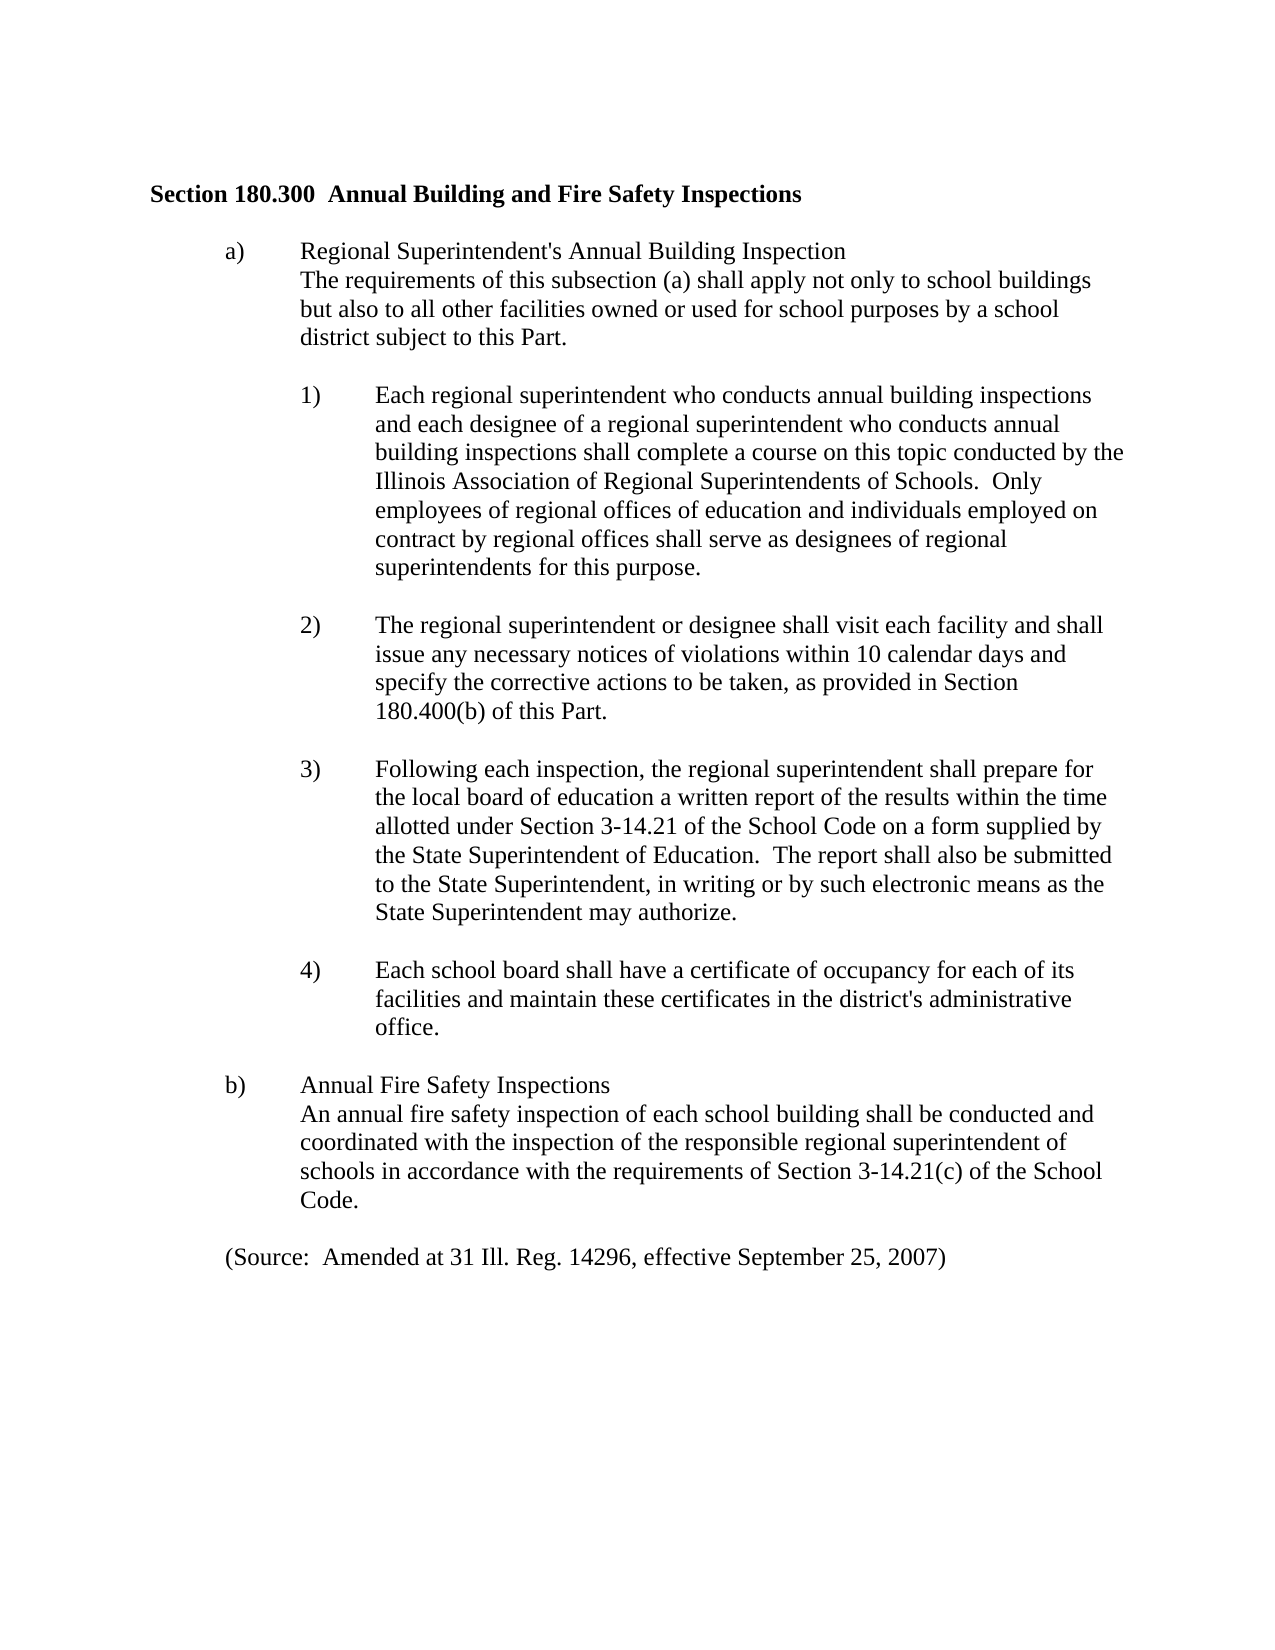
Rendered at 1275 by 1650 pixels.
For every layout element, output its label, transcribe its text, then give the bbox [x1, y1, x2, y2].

text a) Regional Superintendent's Annual Building Inspection [225, 236, 1125, 265]
text 2) The regional superintendent or designee shall visit each facility and shall issue any necessary notices of violations within 10 calendar days and specify the corrective actions to be taken, as provided in Section 180.400(b) of this Part. [300, 610, 1125, 725]
text 4) Each school board shall have a certificate of occupancy for each of its facilities and maintain these certificates in the district's administrative office. [300, 955, 1125, 1041]
text b) Annual Fire Safety Inspections [225, 1070, 1125, 1099]
text An annual fire safety inspection of each school building shall be conducted and coordinated with the inspection of the responsible regional superintendent of schools in accordance with the requirements of Section 3-14.21(c) of the School Code. [300, 1099, 1125, 1214]
text (Source: Amended at 31 Ill. Reg. 14296, effective September 25, 2007) [225, 1242, 1125, 1271]
text Section 180.300 Annual Building and Fire Safety Inspections [150, 179, 1125, 207]
text The requirements of this subsection (a) shall apply not only to school buildings but also to all other facilities owned or used for school purposes by a school district subject to this Part. [300, 265, 1125, 351]
text 1) Each regional superintendent who conducts annual building inspections and each designee of a regional superintendent who conducts annual building inspections shall complete a course on this topic conducted by the Illinois Association of Regional Superintendents of Schools. Only employees of regional offices of education and individuals employed on contract by regional offices shall serve as designees of regional superintendents for this purpose. [300, 380, 1125, 581]
text 3) Following each inspection, the regional superintendent shall prepare for the local board of education a written report of the results within the time allotted under Section 3-14.21 of the School Code on a form supplied by the State Superintendent of Education. The report shall also be submitted to the State Superintendent, in writing or by such electronic means as the State Superintendent may authorize. [300, 754, 1125, 926]
